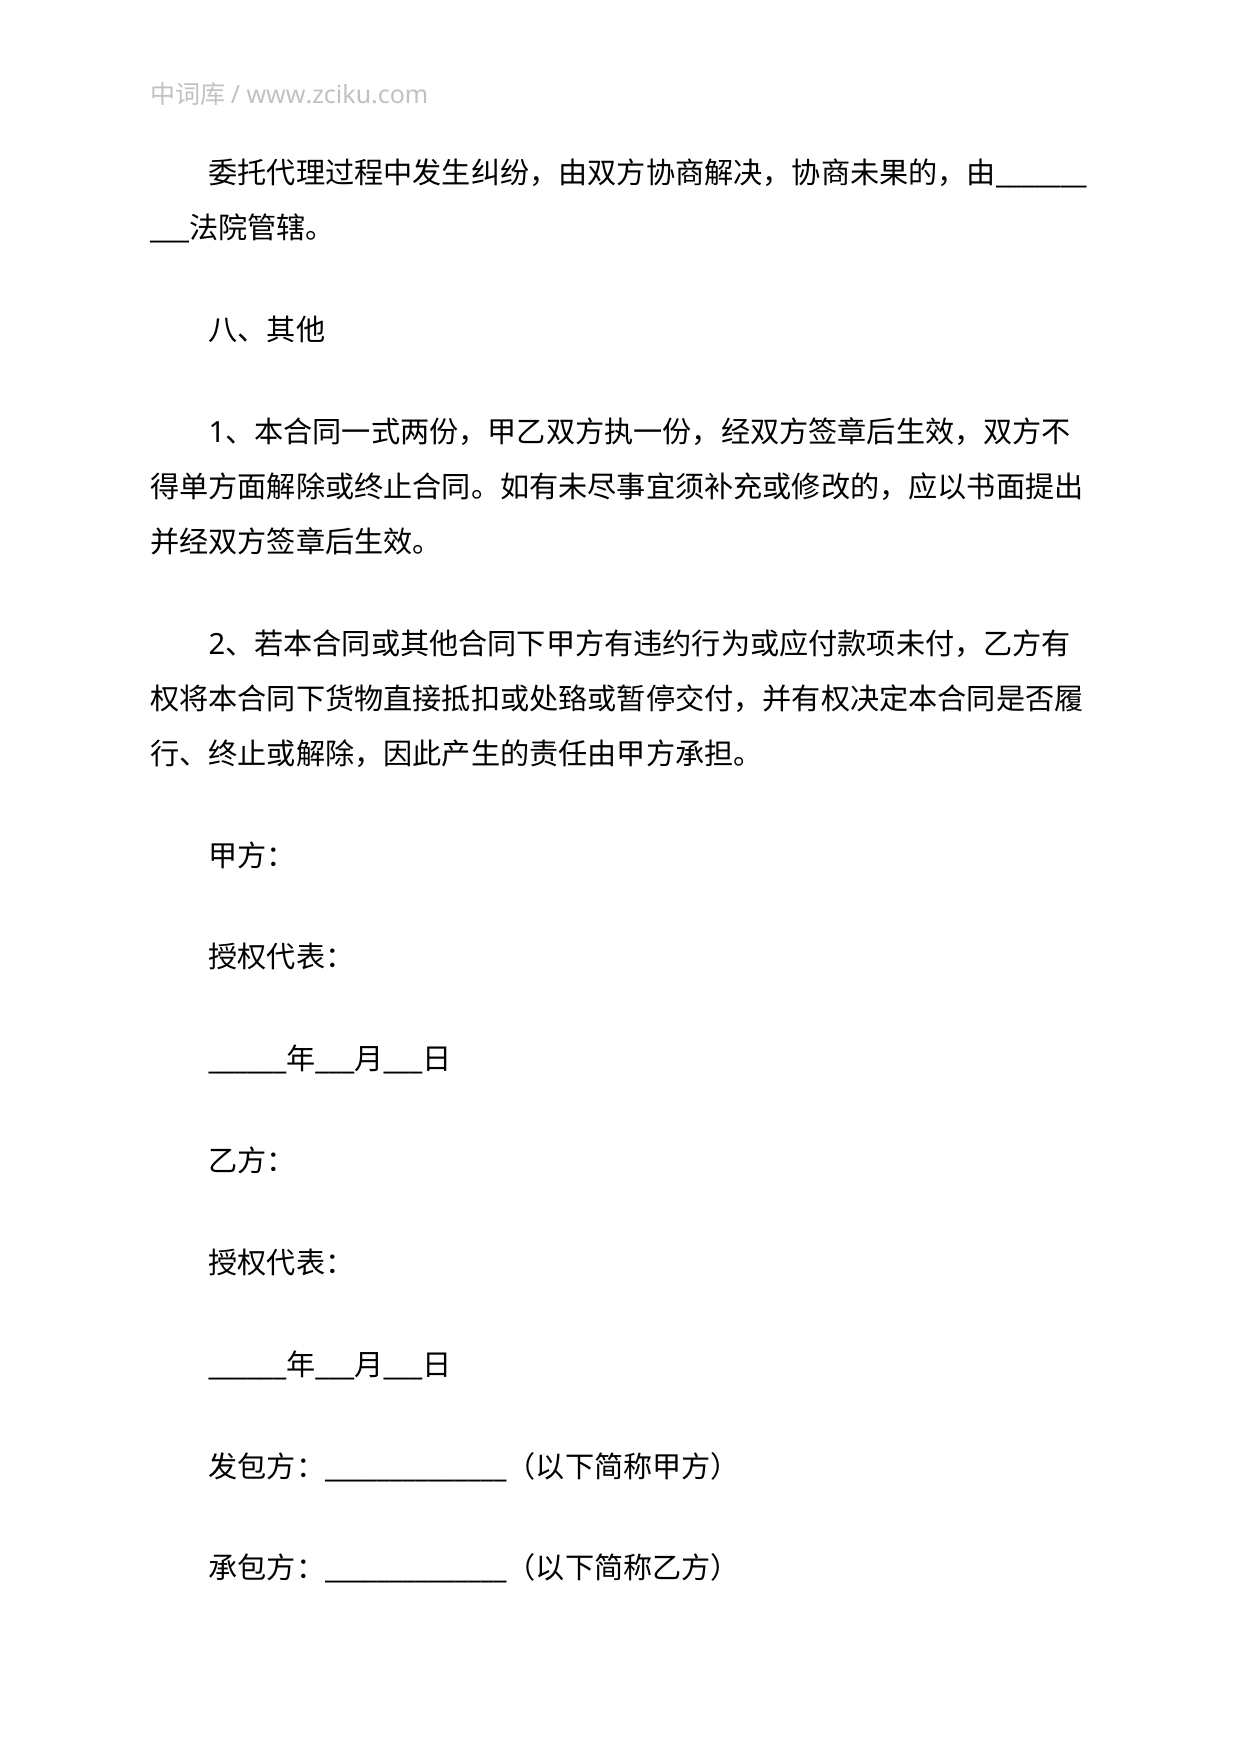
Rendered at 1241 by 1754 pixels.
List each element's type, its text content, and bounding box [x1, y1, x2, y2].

text 委托代理过程中发生纠纷，由双方协商解决，协商未果的，由__________法院管辖。 [150, 150, 1090, 247]
text 甲方： [150, 832, 1090, 874]
text 发包方：______________（以下简称甲方） [150, 1443, 1090, 1486]
text 授权代表： [150, 1239, 1090, 1282]
text 乙方： [150, 1138, 1090, 1180]
text ______年___月___日 [150, 1036, 1090, 1078]
text ______年___月___日 [150, 1341, 1090, 1383]
text 1、本合同一式两份，甲乙双方执一份，经双方签章后生效，双方不得单方面解除或终止合同。如有未尽事宜须补充或修改的，应以书面提出并经双方签章后生效。 [150, 409, 1090, 561]
text 八、其他 [150, 307, 1090, 349]
text 承包方：______________（以下简称乙方） [150, 1545, 1090, 1587]
text 2、若本合同或其他合同下甲方有违约行为或应付款项未付，乙方有权将本合同下货物直接抵扣或处臵或暂停交付，并有权决定本合同是否履行、终止或解除，因此产生的责任由甲方承担。 [150, 620, 1090, 773]
text 授权代表： [150, 934, 1090, 976]
